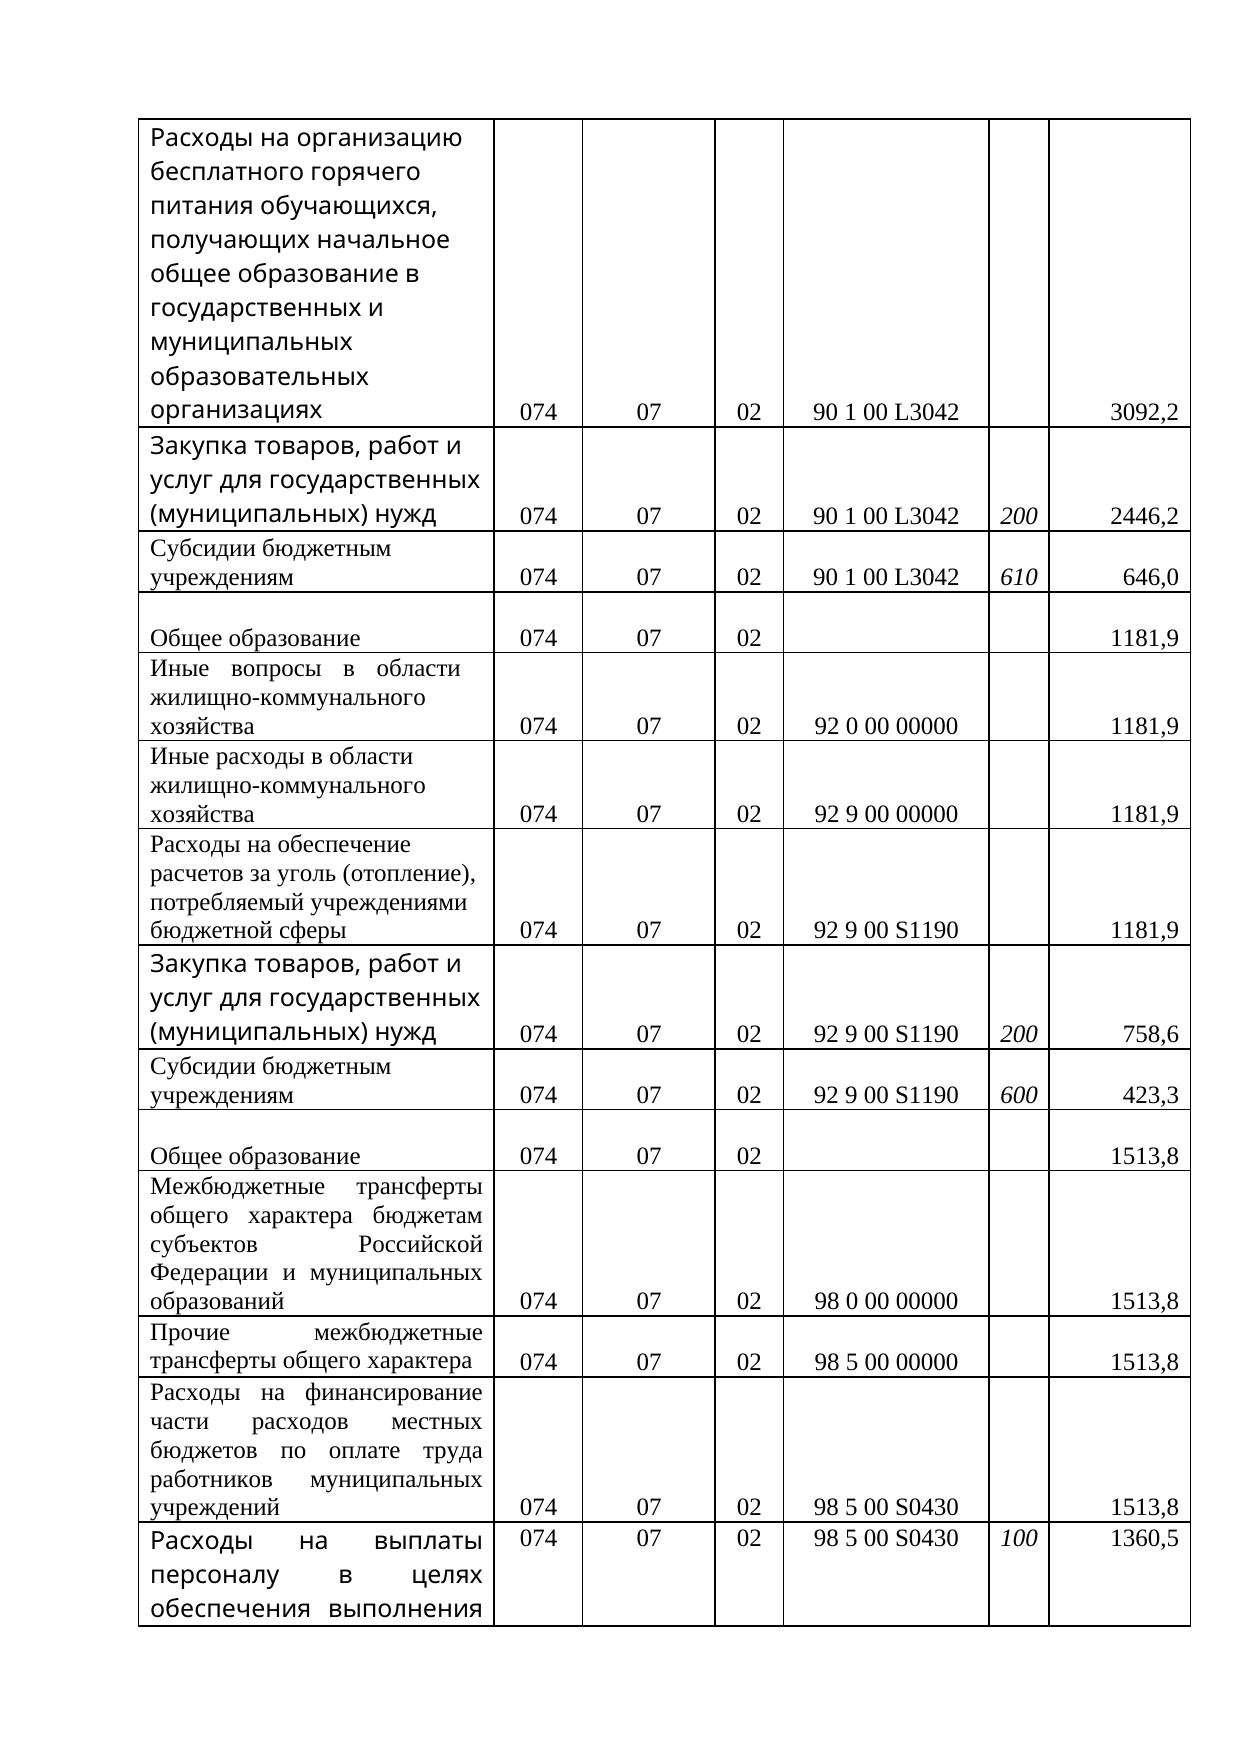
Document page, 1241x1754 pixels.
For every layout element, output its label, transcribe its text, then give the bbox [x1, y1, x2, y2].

table_cell 610 [990, 532, 1048, 591]
table_cell 1513,8 [1050, 1317, 1190, 1376]
table_cell 074 [495, 593, 582, 652]
table_cell 02 [716, 428, 783, 530]
table_cell [784, 593, 988, 652]
table_cell 92 9 00 S1190 [784, 1050, 988, 1109]
table_cell 074 [495, 1050, 582, 1109]
table_cell 07 [583, 1050, 714, 1109]
table_cell 1181,9 [1050, 653, 1190, 740]
table_cell 074 [495, 1317, 582, 1376]
table_cell 02 [716, 1050, 783, 1109]
table_cell 1513,8 [1050, 1171, 1190, 1315]
table_cell 074 [495, 120, 582, 426]
table_cell 02 [716, 1110, 783, 1170]
table_cell 92 9 00 00000 [784, 741, 988, 827]
table_cell 07 [583, 946, 714, 1048]
table_cell 02 [716, 1171, 783, 1315]
table_cell Расходы на организацию бесплатного горячего питания обучающихся, получающих начальное общее образование в государственных и муниципальных образовательных организациях [139, 120, 493, 426]
table_cell 074 [495, 1378, 582, 1521]
table_cell [990, 653, 1048, 740]
table_cell 074 [495, 532, 582, 591]
table_cell Закупка товаров, работ и услуг для государственных (муниципальных) нужд [139, 428, 493, 530]
table_cell 07 [583, 829, 714, 944]
table_cell 074 [495, 741, 582, 827]
table_cell 90 1 00 L3042 [784, 120, 988, 426]
table_cell 074 [495, 1523, 582, 1625]
table_cell 074 [495, 829, 582, 944]
table_cell 2446,2 [1050, 428, 1190, 530]
table_cell 07 [583, 1171, 714, 1315]
table_cell 98 0 00 00000 [784, 1171, 988, 1315]
table_cell 074 [495, 653, 582, 740]
table_cell 02 [716, 946, 783, 1048]
table_cell 98 5 00 S0430 [784, 1523, 988, 1625]
table_cell 1513,8 [1050, 1110, 1190, 1170]
table_cell 07 [583, 1378, 714, 1521]
table_cell 02 [716, 653, 783, 740]
table_cell 02 [716, 1317, 783, 1376]
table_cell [139, 1523, 493, 1625]
table_cell 98 5 00 S0430 [784, 1378, 988, 1521]
table_cell [990, 829, 1048, 944]
table_cell 07 [583, 532, 714, 591]
table_cell Закупка товаров, работ и услуг для государственных (муниципальных) нужд [139, 946, 493, 1048]
table_cell 758,6 [1050, 946, 1190, 1048]
table_cell Иные расходы в области жилищно-коммунального хозяйства [139, 741, 493, 827]
table_cell Иные вопросы в области жилищно-коммунального хозяйства [139, 653, 493, 740]
table_cell Общее образование [139, 593, 493, 652]
table_cell [990, 1317, 1048, 1376]
table_cell 92 9 00 S1190 [784, 946, 988, 1048]
table_cell [990, 593, 1048, 652]
table_cell 600 [990, 1050, 1048, 1109]
table_cell [990, 1378, 1048, 1521]
table_cell Субсидии бюджетным учреждениям [139, 1050, 493, 1109]
table_cell 02 [716, 829, 783, 944]
table_cell 02 [716, 593, 783, 652]
table_cell 92 0 00 00000 [784, 653, 988, 740]
table_cell 07 [583, 1110, 714, 1170]
table_cell [990, 1171, 1048, 1315]
table_cell 07 [583, 120, 714, 426]
table_cell 1181,9 [1050, 593, 1190, 652]
table_cell 1181,9 [1050, 741, 1190, 827]
table_cell 1513,8 [1050, 1378, 1190, 1521]
table_cell 07 [583, 428, 714, 530]
table_cell 200 [990, 428, 1048, 530]
table_cell 92 9 00 S1190 [784, 829, 988, 944]
table_cell 02 [716, 1378, 783, 1521]
table_cell [990, 120, 1048, 426]
table_cell 07 [583, 593, 714, 652]
table_cell [990, 1110, 1048, 1170]
table_cell 02 [716, 120, 783, 426]
table_cell 100 [990, 1523, 1048, 1625]
table_cell 1360,5 [1050, 1523, 1190, 1625]
table_cell [990, 741, 1048, 827]
table_cell 02 [716, 532, 783, 591]
table_cell 07 [583, 741, 714, 827]
table_cell Расходы на обеспечение расчетов за уголь (отопление), потребляемый учреждениями бюджетной сферы [139, 829, 493, 944]
table_cell 02 [716, 741, 783, 827]
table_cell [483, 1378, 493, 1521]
table_cell 074 [495, 1110, 582, 1170]
table_cell 646,0 [1050, 532, 1190, 591]
table_cell 07 [583, 1523, 714, 1625]
table_cell Общее образование [139, 1110, 493, 1170]
table_cell 90 1 00 L3042 [784, 532, 988, 591]
table_cell 07 [583, 1317, 714, 1376]
table_cell 074 [495, 1171, 582, 1315]
table_cell 1181,9 [1050, 829, 1190, 944]
table_cell 90 1 00 L3042 [784, 428, 988, 530]
table_cell 98 5 00 00000 [784, 1317, 988, 1376]
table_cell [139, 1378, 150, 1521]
table_cell Субсидии бюджетным учреждениям [139, 532, 493, 591]
table_cell 3092,2 [1050, 120, 1190, 426]
table_cell 074 [495, 428, 582, 530]
table_cell 074 [495, 946, 582, 1048]
table_cell 200 [990, 946, 1048, 1048]
table_cell 07 [583, 653, 714, 740]
table_cell Межбюджетные трансферты общего характера бюджетам субъектов Российской Федерации и муниципальных образований [139, 1171, 493, 1315]
table_cell [784, 1110, 988, 1170]
table_cell 423,3 [1050, 1050, 1190, 1109]
table_cell 02 [716, 1523, 783, 1625]
table_cell Прочие межбюджетные трансферты общего характера [139, 1317, 493, 1376]
